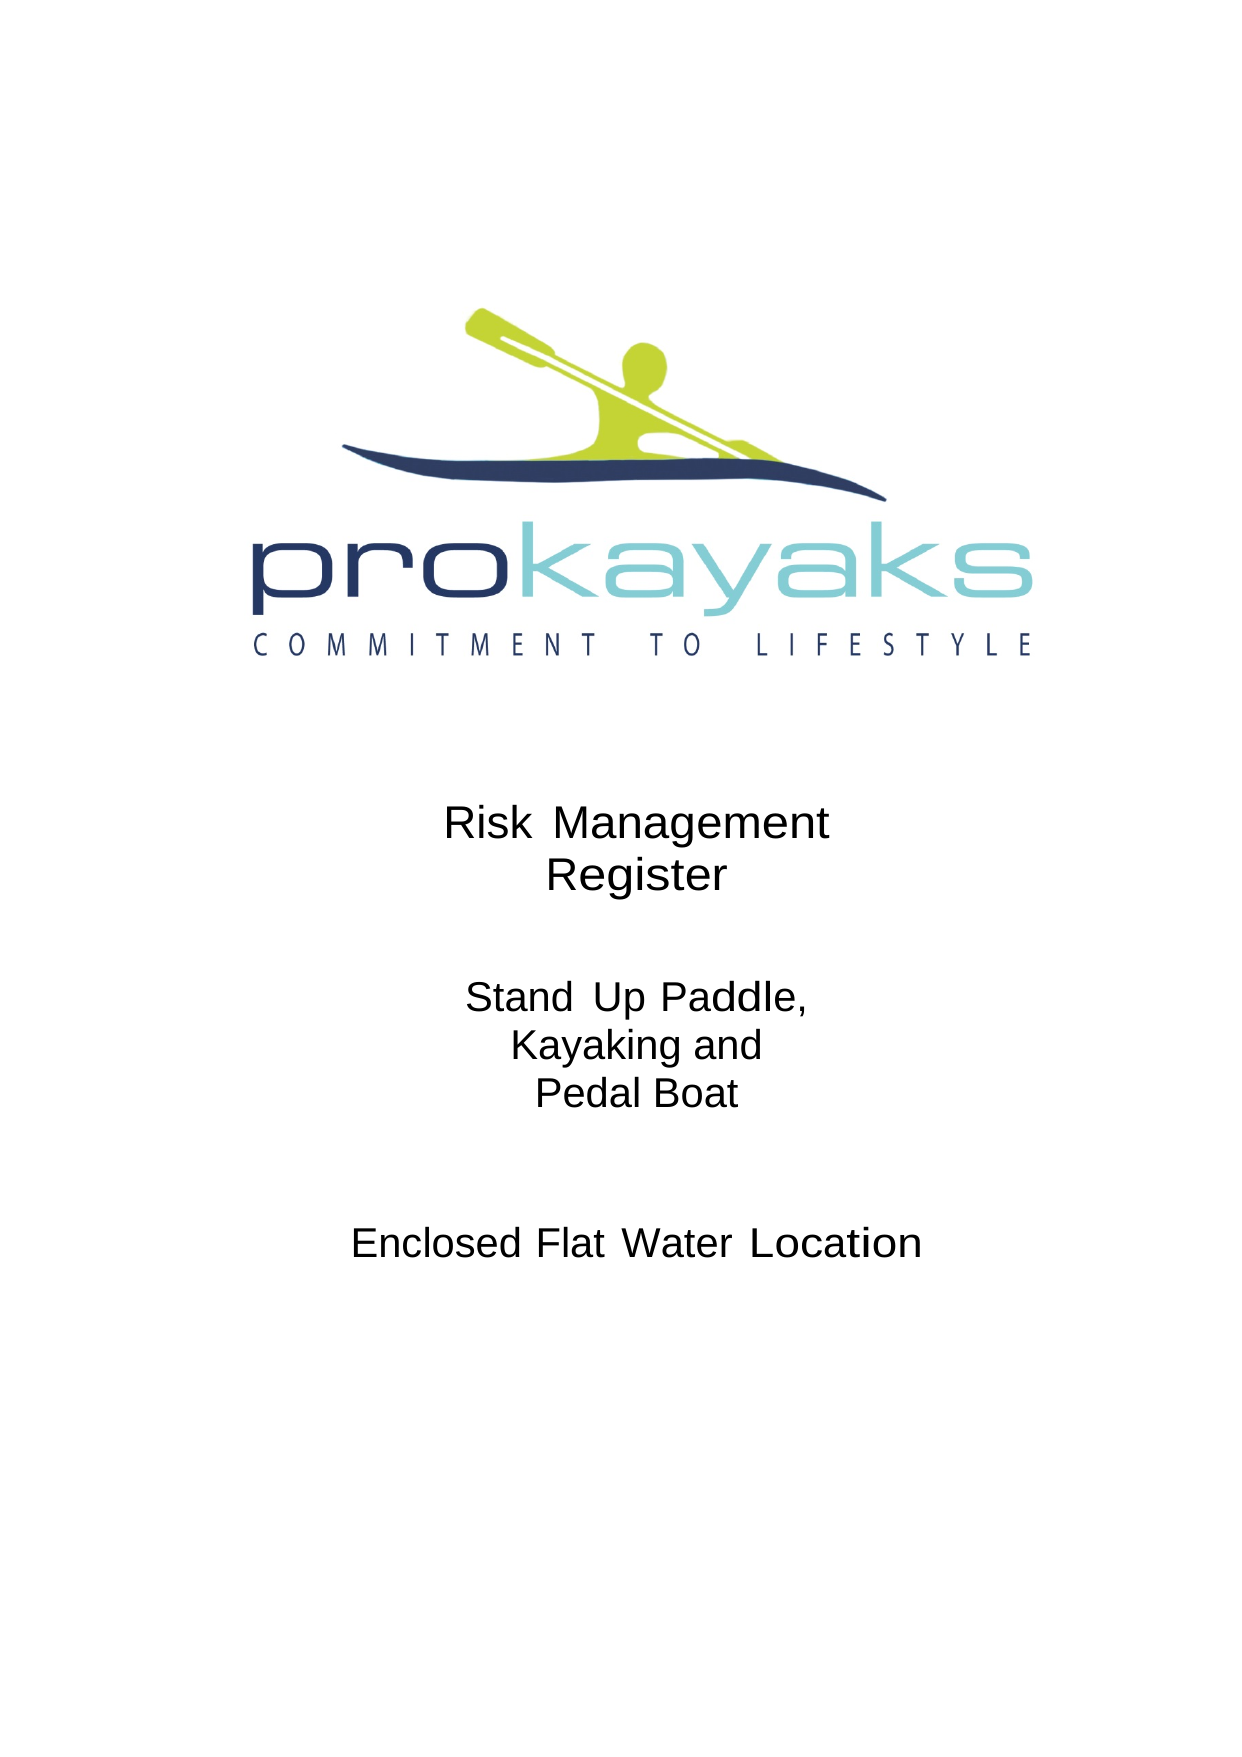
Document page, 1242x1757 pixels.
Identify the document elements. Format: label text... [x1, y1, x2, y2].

picture [200, 252, 1087, 725]
text Enclosed Flat Water Location [338, 1219, 935, 1267]
text Stand Up Paddle, Kayaking and Pedal Boat [464, 972, 809, 1116]
text Register [537, 848, 736, 901]
text Risk Management [434, 795, 839, 848]
